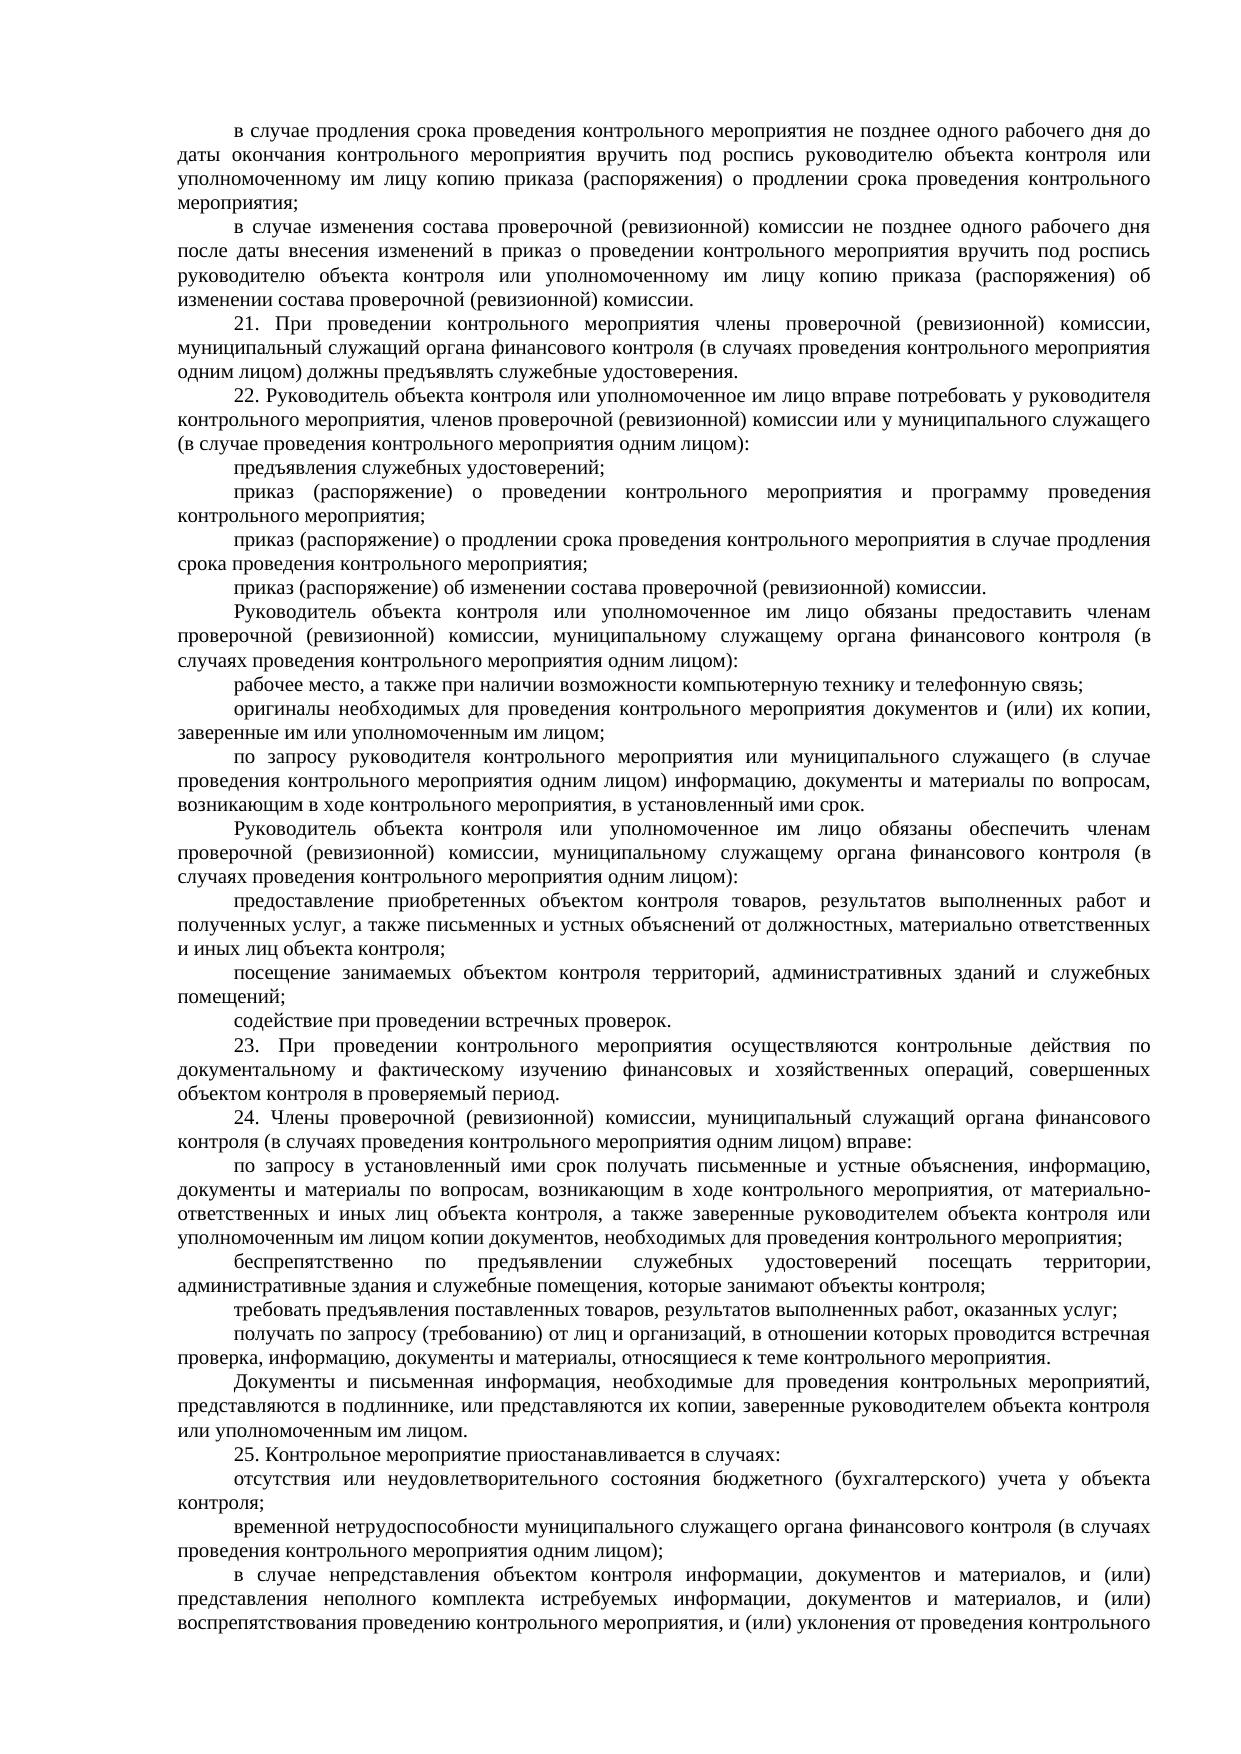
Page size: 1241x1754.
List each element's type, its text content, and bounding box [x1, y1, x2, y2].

text отсутствия или неудовлетворительного состояния бюджетного (бухгалтерского) учета у объекта контроля; [177, 1466, 1152, 1514]
text рабочее место, а также при наличии возможности компьютерную технику и телефонную связь; [177, 672, 1152, 696]
text в случае изменения состава проверочной (ревизионной) комиссии не позднее одного рабочего дня после даты внесения изменений в приказ о проведении контрольного мероприятия вручить под роспись руководителю объекта контроля или уполномоченному им лицу копию приказа (распоряжения) об изменении состава проверочной (ревизионной) комиссии. [177, 214, 1152, 311]
text 25. Контрольное мероприятие приостанавливается в случаях: [177, 1442, 1152, 1466]
text 23. При проведении контрольного мероприятия осуществляются контрольные действия по документальному и фактическому изучению финансовых и хозяйственных операций, совершенных объектом контроля в проверяемый период. [177, 1032, 1152, 1105]
text содействие при проведении встречных проверок. [177, 1008, 1152, 1032]
text получать по запросу (требованию) от лиц и организаций, в отношении которых проводится встречная проверка, информацию, документы и материалы, относящиеся к теме контрольного мероприятия. [177, 1321, 1152, 1369]
text 22. Руководитель объекта контроля или уполномоченное им лицо вправе потребовать у руководителя контрольного мероприятия, членов проверочной (ревизионной) комиссии или у муниципального служащего (в случае проведения контрольного мероприятия одним лицом): [177, 383, 1152, 455]
text приказ (распоряжение) о продлении срока проведения контрольного мероприятия в случае продления срока проведения контрольного мероприятия; [177, 527, 1152, 575]
text Документы и письменная информация, необходимые для проведения контрольных мероприятий, представляются в подлиннике, или представляются их копии, заверенные руководителем объекта контроля или уполномоченным им лицом. [177, 1369, 1152, 1442]
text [177, 1562, 1152, 1634]
text по запросу в установленный ими срок получать письменные и устные объяснения, информацию, документы и материалы по вопросам, возникающим в ходе контрольного мероприятия, от материально-ответственных и иных лиц объекта контроля, а также заверенные руководителем объекта контроля или уполномоченным им лицом копии документов, необходимых для проведения контрольного мероприятия; [177, 1153, 1152, 1249]
text 24. Члены проверочной (ревизионной) комиссии, муниципальный служащий органа финансового контроля (в случаях проведения контрольного мероприятия одним лицом) вправе: [177, 1105, 1152, 1153]
text в случае продления срока проведения контрольного мероприятия не позднее одного рабочего дня до даты окончания контрольного мероприятия вручить под роспись руководителю объекта контроля или уполномоченному им лицу копию приказа (распоряжения) о продлении срока проведения контрольного мероприятия; [177, 118, 1152, 214]
text посещение занимаемых объектом контроля территорий, административных зданий и служебных помещений; [177, 960, 1152, 1008]
text Руководитель объекта контроля или уполномоченное им лицо обязаны обеспечить членам проверочной (ревизионной) комиссии, муниципальному служащему органа финансового контроля (в случаях проведения контрольного мероприятия одним лицом): [177, 816, 1152, 888]
text приказ (распоряжение) о проведении контрольного мероприятия и программу проведения контрольного мероприятия; [177, 479, 1152, 527]
text требовать предъявления поставленных товаров, результатов выполненных работ, оказанных услуг; [177, 1297, 1152, 1321]
text 21. При проведении контрольного мероприятия члены проверочной (ревизионной) комиссии, муниципальный служащий органа финансового контроля (в случаях проведения контрольного мероприятия одним лицом) должны предъявлять служебные удостоверения. [177, 311, 1152, 383]
text приказ (распоряжение) об изменении состава проверочной (ревизионной) комиссии. [177, 575, 1152, 599]
text Руководитель объекта контроля или уполномоченное им лицо обязаны предоставить членам проверочной (ревизионной) комиссии, муниципальному служащему органа финансового контроля (в случаях проведения контрольного мероприятия одним лицом): [177, 599, 1152, 672]
text беспрепятственно по предъявлении служебных удостоверений посещать территории, административные здания и служебные помещения, которые занимают объекты контроля; [177, 1249, 1152, 1297]
text предоставление приобретенных объектом контроля товаров, результатов выполненных работ и полученных услуг, а также письменных и устных объяснений от должностных, материально ответственных и иных лиц объекта контроля; [177, 888, 1152, 960]
text временной нетрудоспособности муниципального служащего органа финансового контроля (в случаях проведения контрольного мероприятия одним лицом); [177, 1514, 1152, 1562]
text оригиналы необходимых для проведения контрольного мероприятия документов и (или) их копии, заверенные им или уполномоченным им лицом; [177, 696, 1152, 744]
text по запросу руководителя контрольного мероприятия или муниципального служащего (в случае проведения контрольного мероприятия одним лицом) информацию, документы и материалы по вопросам, возникающим в ходе контрольного мероприятия, в установленный ими срок. [177, 744, 1152, 816]
text предъявления служебных удостоверений; [177, 455, 1152, 479]
